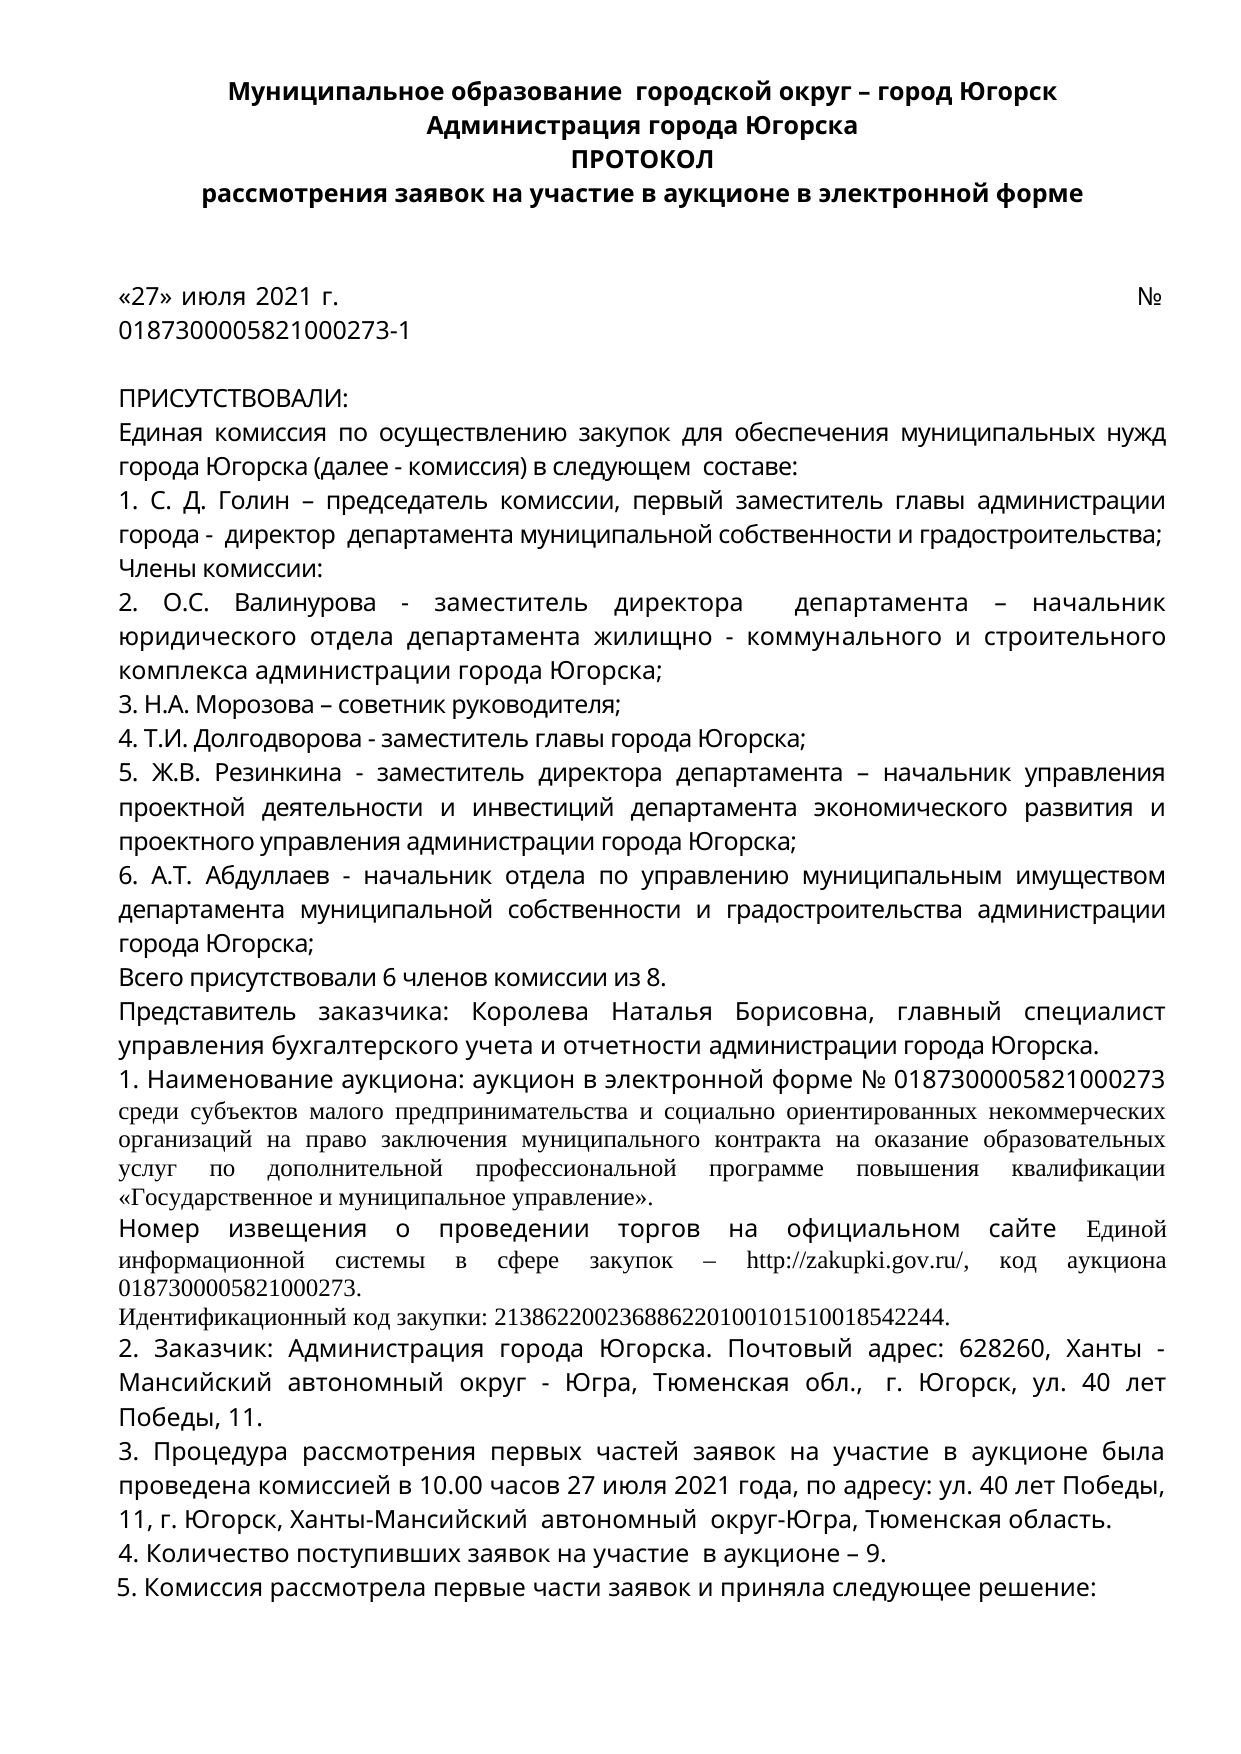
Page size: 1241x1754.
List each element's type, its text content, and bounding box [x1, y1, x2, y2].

text Единая комиссия по осуществлению закупок для обеспечения муниципальных нужд города Югорска (далее - комиссия) в следующем составе: [118, 414, 1167, 483]
text Члены комиссии: [118, 551, 1167, 585]
text 1. С. Д. Голин – председатель комиссии, первый заместитель главы администрации города - директор департамента муниципальной собственности и градостроительства; [118, 483, 1167, 551]
text 4. Т.И. Долгодворова - заместитель главы города Югорска; [118, 721, 1167, 755]
text «27» июля 2021 г. № 0187300005821000273-1 [118, 278, 1167, 346]
text Идентификационный код закупки: 213862200236886220100101510018542244. [118, 1302, 1167, 1331]
list 3. Процедура рассмотрения первых частей заявок на участие в аукционе была проведена комиссией в 10.00 часов 27 июля 2021 года, по адресу: ул. 40 лет Победы, 11, г. Югорск, Ханты-Мансийский автономный округ-Югра, Тюменская область. [118, 1433, 1167, 1535]
text ПРИСУТСТВОВАЛИ: [118, 380, 1167, 414]
text Муниципальное образование городской округ – город Югорск [118, 74, 1167, 108]
text 1. Наименование аукциона: аукцион в электронной форме № 0187300005821000273 среди субъектов малого предпринимательства и социально ориентированных некоммерческих организаций на право заключения муниципального контракта на оказание образовательных услуг по дополнительной профессиональной программе повышения квалификации «Государственное и муниципальное управление». [118, 1062, 1167, 1211]
text Администрация города Югорска [118, 108, 1167, 142]
text Номер извещения о проведении торгов на официальном сайте Единой информационной системы в сфере закупок – http://zakupki.gov.ru/, код аукциона 0187300005821000273. [118, 1211, 1167, 1302]
text Всего присутствовали 6 членов комиссии из 8. [118, 959, 1167, 993]
text 5. Ж.В. Резинкина - заместитель директора департамента – начальник управления проектной деятельности и инвестиций департамента экономического развития и проектного управления администрации города Югорска; [118, 755, 1167, 857]
text 2. Заказчик: Администрация города Югорска. Почтовый адрес: 628260, Ханты - Мансийский автономный округ - Югра, Тюменская обл., г. Югорск, ул. 40 лет Победы, 11. [118, 1331, 1167, 1433]
text 4. Количество поступивших заявок на участие в аукционе – 9. [118, 1535, 1167, 1569]
text ПРОТОКОЛ [118, 142, 1167, 176]
text 3. Н.А. Морозова – советник руководителя; [118, 687, 1167, 721]
text 2. О.С. Валинурова - заместитель директора департамента – начальник юридического отдела департамента жилищно - коммунального и строительного комплекса администрации города Югорска; [118, 585, 1167, 687]
text 6. А.Т. Абдуллаев - начальник отдела по управлению муниципальным имуществом департамента муниципальной собственности и градостроительства администрации города Югорска; [118, 857, 1167, 959]
text рассмотрения заявок на участие в аукционе в электронной форме [118, 176, 1167, 210]
text Представитель заказчика: Королева Наталья Борисовна, главный специалист управления бухгалтерского учета и отчетности администрации города Югорска. [118, 993, 1167, 1062]
text 5. Комиссия рассмотрела первые части заявок и приняла следующее решение: [103, 1569, 1167, 1603]
